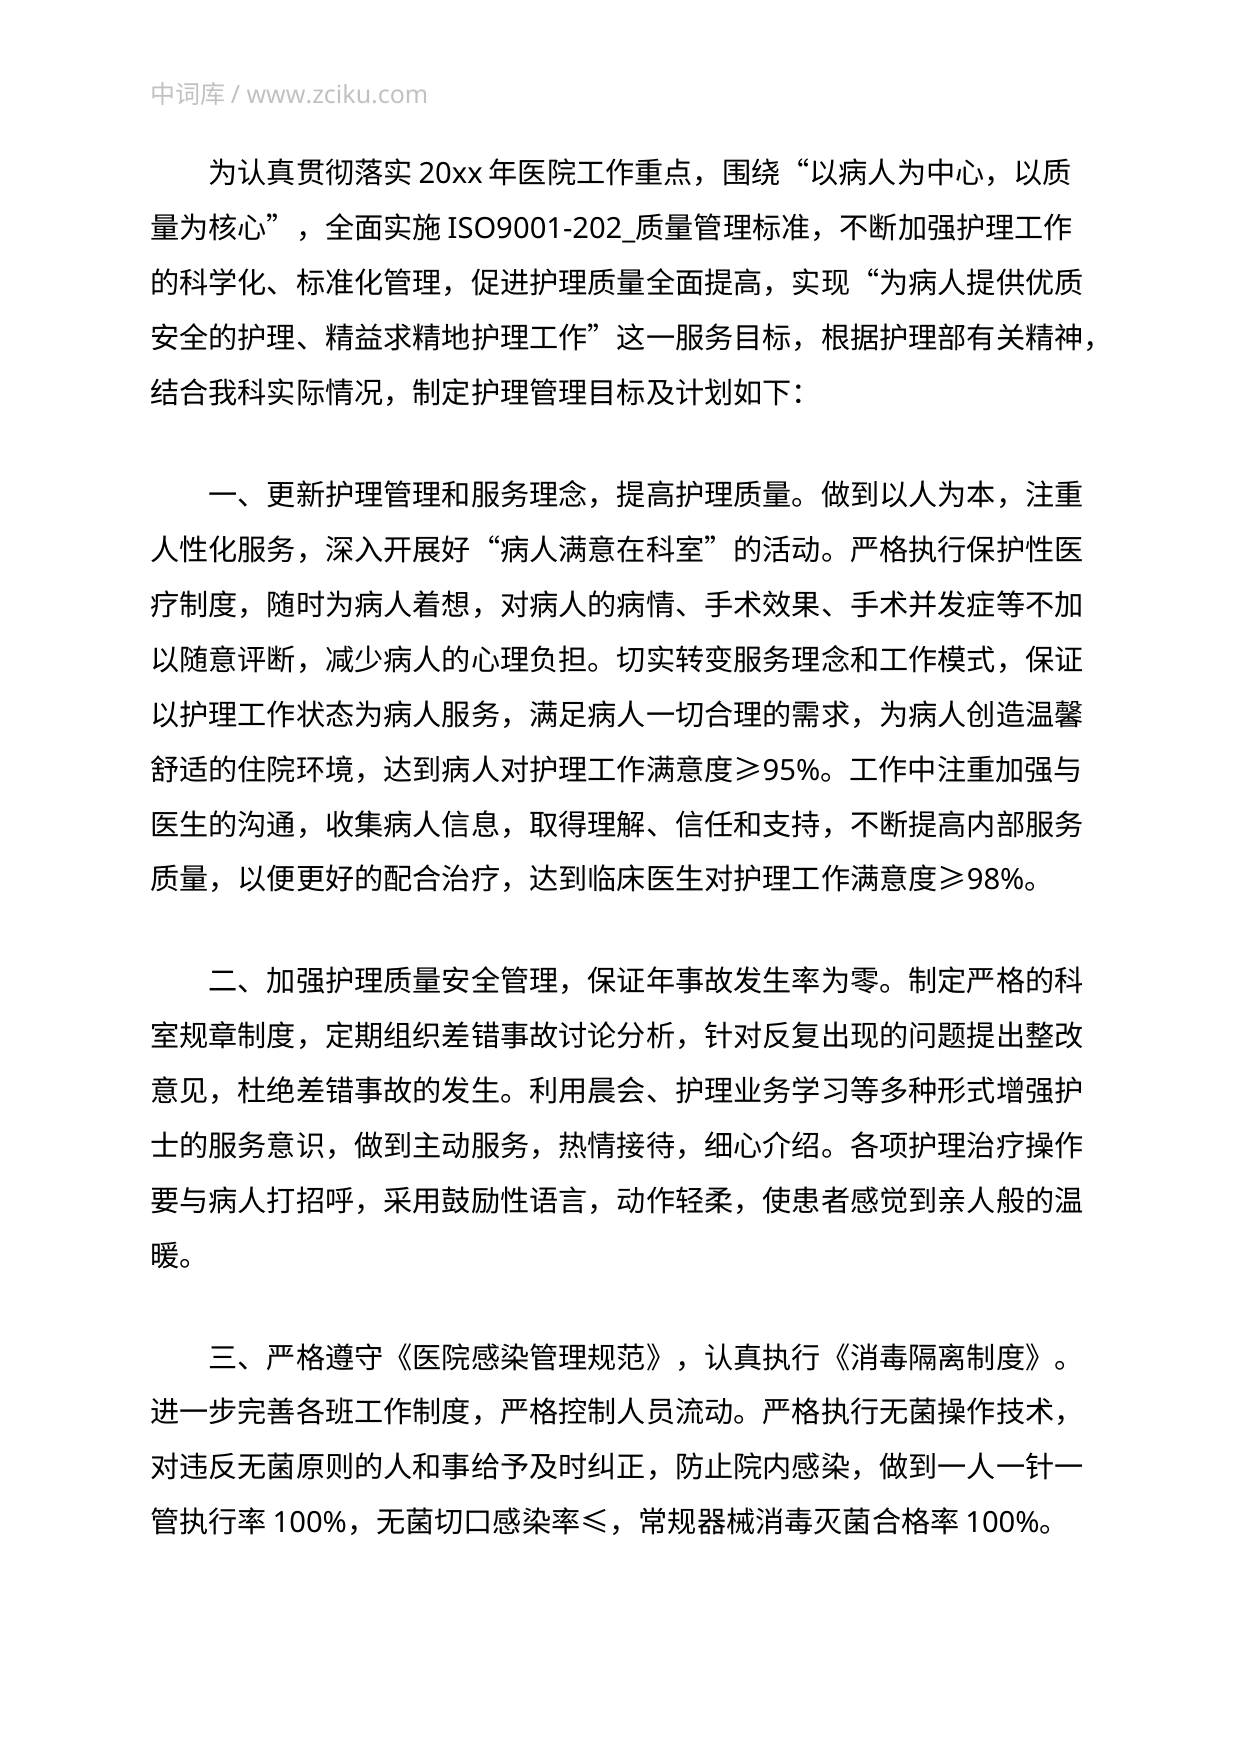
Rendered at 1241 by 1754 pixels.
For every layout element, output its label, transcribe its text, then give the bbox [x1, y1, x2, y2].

text 三、严格遵守《医院感染管理规范》，认真执行《消毒隔离制度》。进一步完善各班工作制度，严格控制人员流动。严格执行无菌操作技术，对违反无菌原则的人和事给予及时纠正，防止院内感染，做到一人一针一管执行率100%，无菌切口感染率≤，常规器械消毒灭菌合格率100%。 [150, 1334, 1090, 1541]
text 二、加强护理质量安全管理，保证年事故发生率为零。制定严格的科室规章制度，定期组织差错事故讨论分析，针对反复出现的问题提出整改意见，杜绝差错事故的发生。利用晨会、护理业务学习等多种形式增强护士的服务意识，做到主动服务，热情接待，细心介绍。各项护理治疗操作要与病人打招呼，采用鼓励性语言，动作轻柔，使患者感觉到亲人般的温暖。 [150, 958, 1090, 1275]
text 一、更新护理管理和服务理念，提高护理质量。做到以人为本，注重人性化服务，深入开展好“病人满意在科室”的活动。严格执行保护性医疗制度，随时为病人着想，对病人的病情、手术效果、手术并发症等不加以随意评断，减少病人的心理负担。切实转变服务理念和工作模式，保证以护理工作状态为病人服务，满足病人一切合理的需求，为病人创造温馨舒适的住院环境，达到病人对护理工作满意度≥95%。工作中注重加强与医生的沟通，收集病人信息，取得理解、信任和支持，不断提高内部服务质量，以便更好的配合治疗，达到临床医生对护理工作满意度≥98%。 [150, 472, 1090, 898]
text 为认真贯彻落实20xx年医院工作重点，围绕“以病人为中心，以质量为核心”，全面实施ISO9001-202_质量管理标准，不断加强护理工作的科学化、标准化管理，促进护理质量全面提高，实现“为病人提供优质安全的护理、精益求精地护理工作”这一服务目标，根据护理部有关精神，结合我科实际情况，制定护理管理目标及计划如下： [150, 150, 1090, 412]
